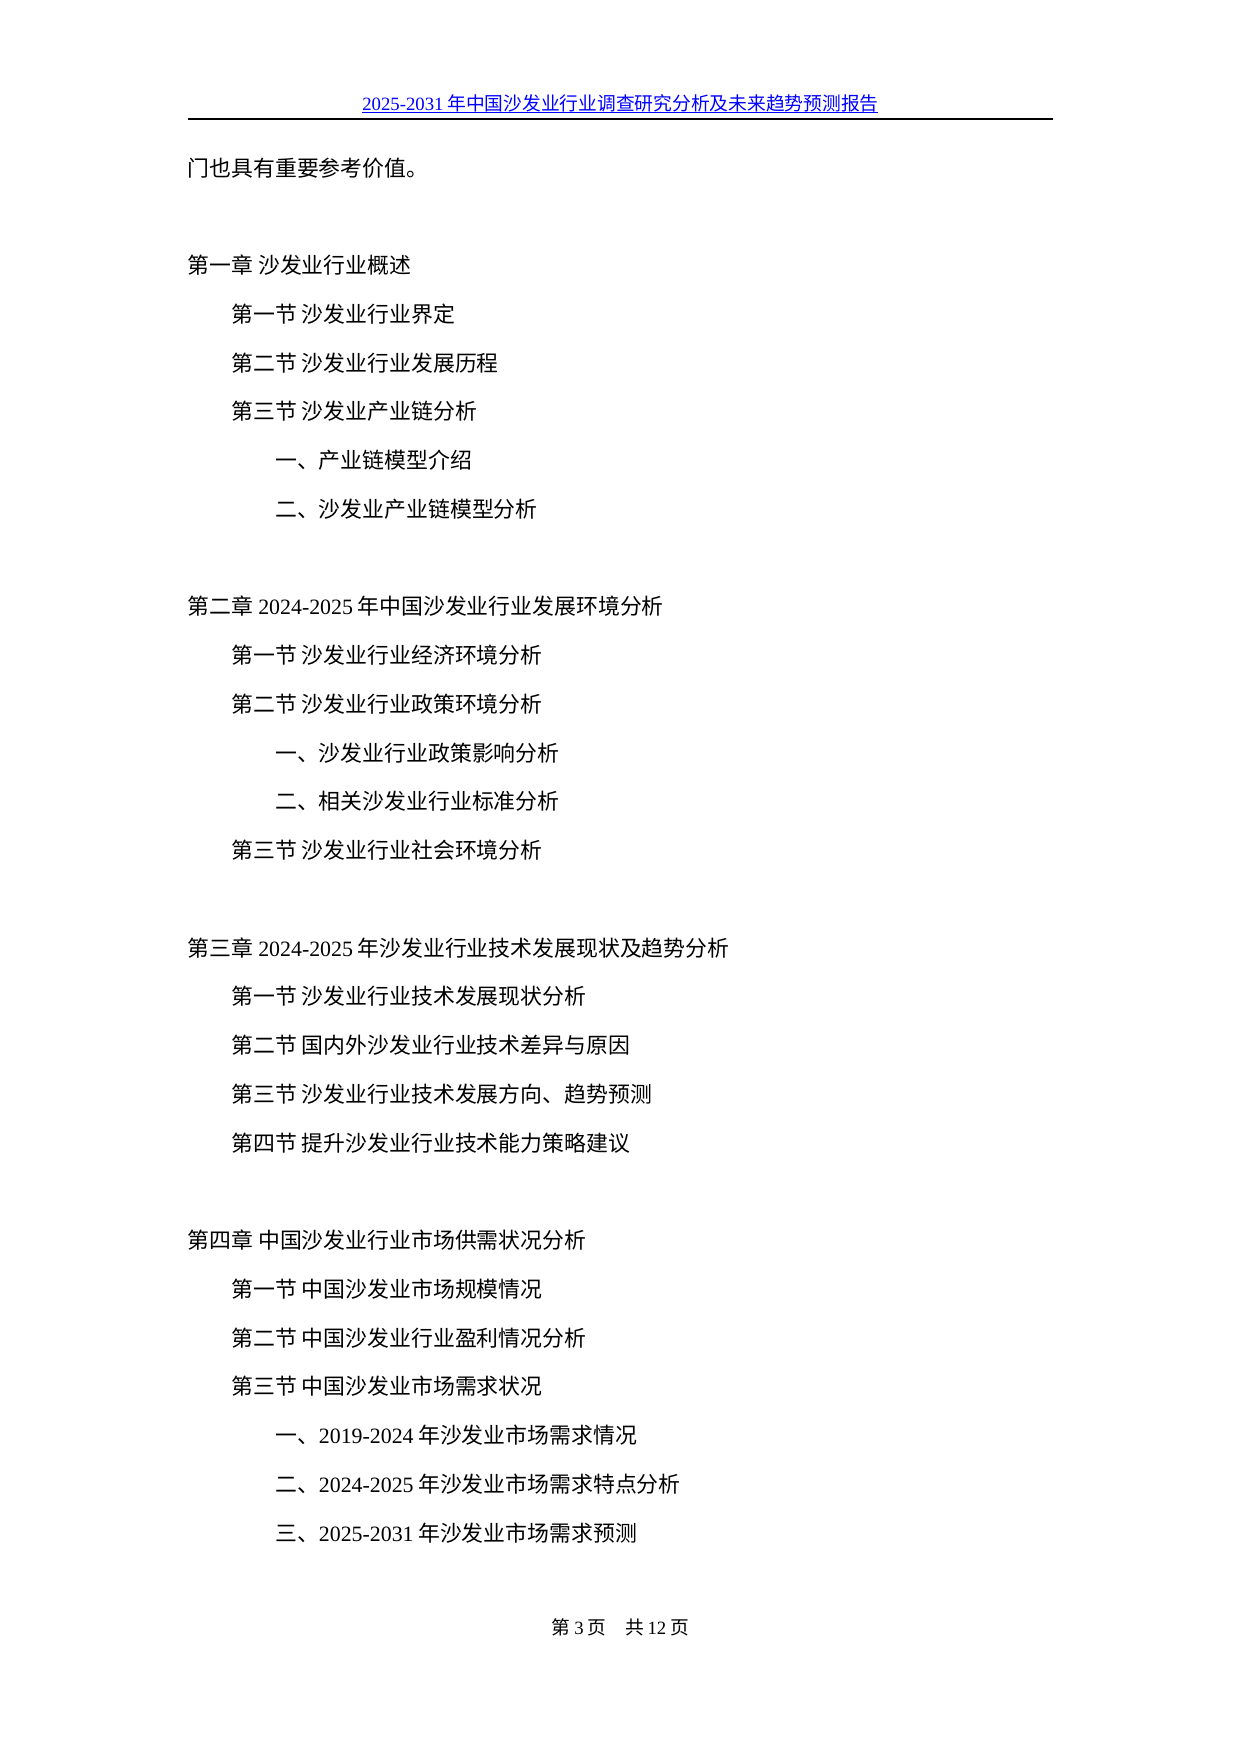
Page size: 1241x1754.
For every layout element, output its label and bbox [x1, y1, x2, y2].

text [187, 150, 1053, 1548]
